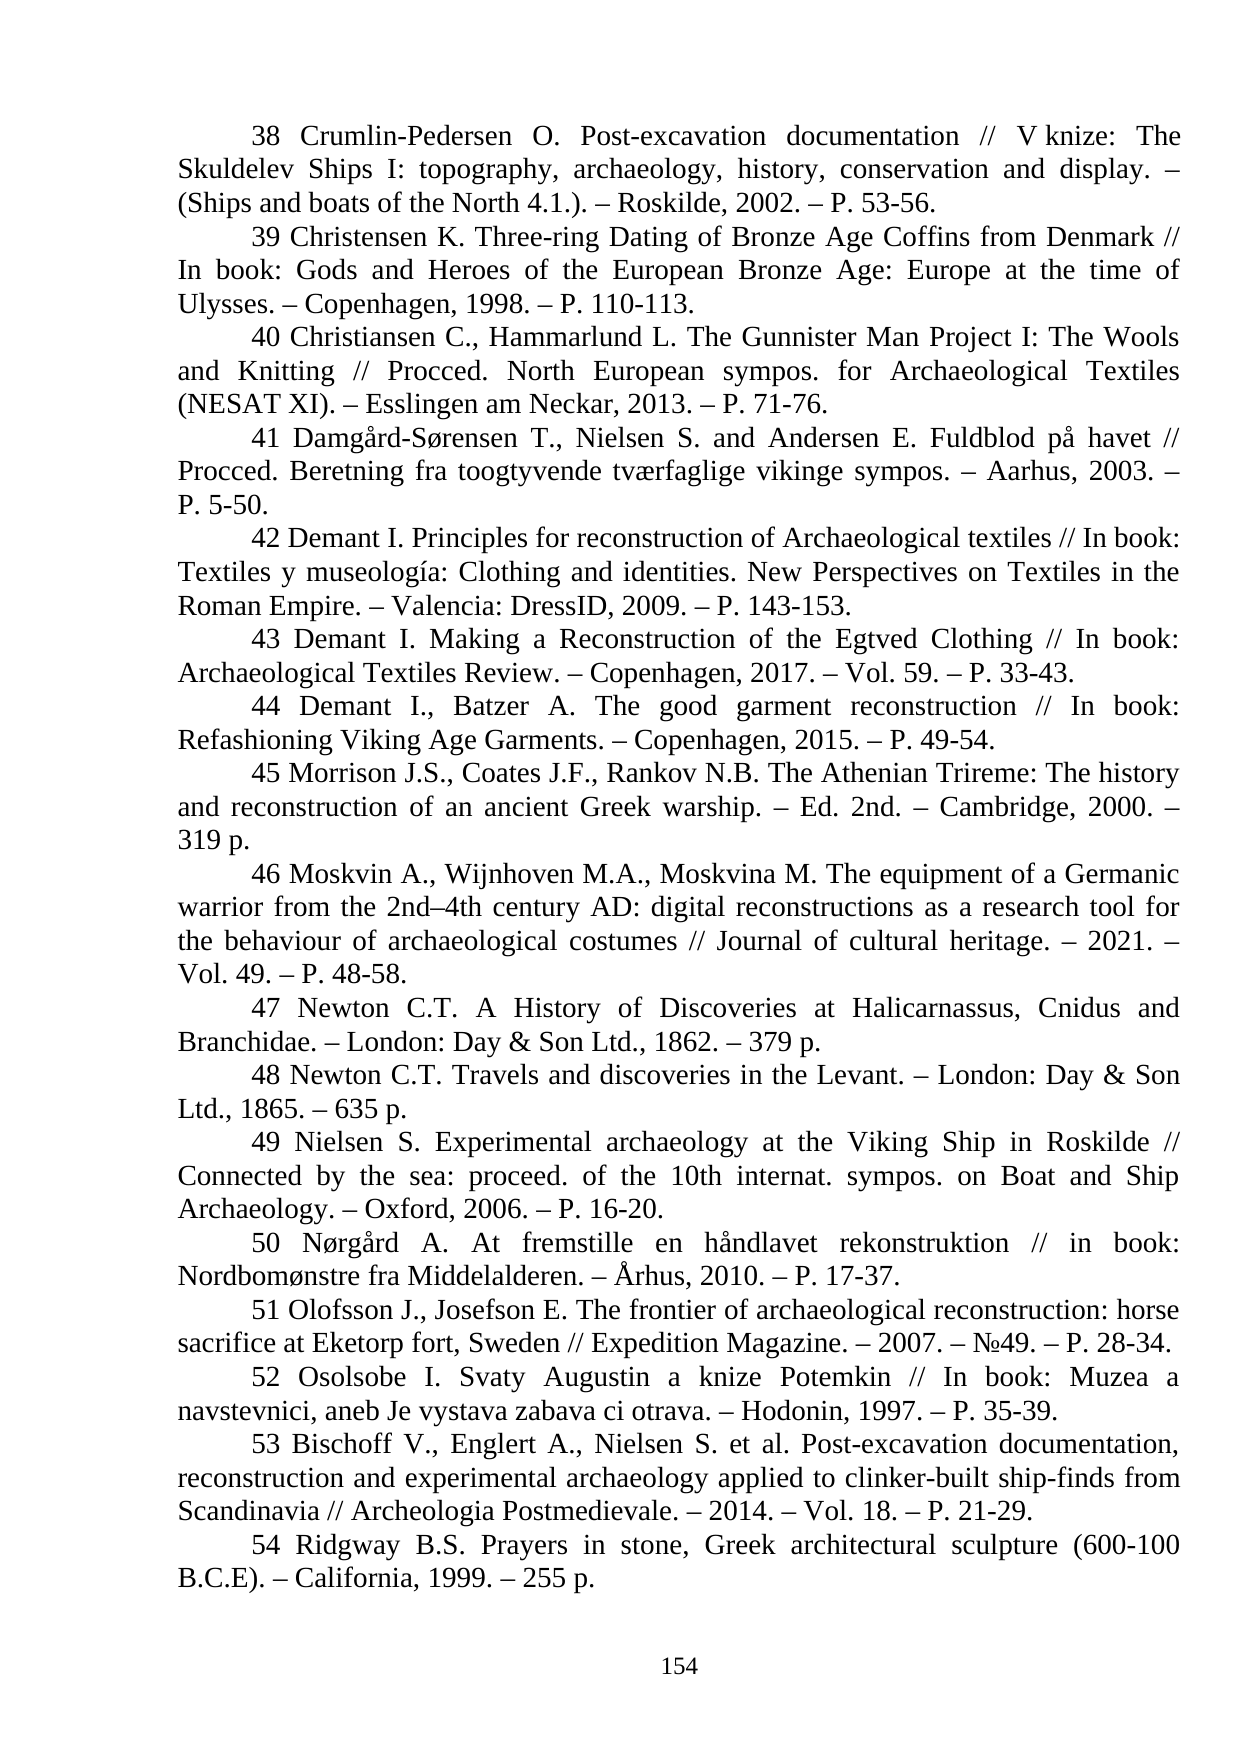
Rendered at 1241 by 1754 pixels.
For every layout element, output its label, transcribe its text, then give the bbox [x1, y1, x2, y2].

text 47 Newton C.T. A History of Discoveries at Halicarnassus, Cnidus and Branchidae. – London: Day & Son Ltd., 1862. – 379 p. [177, 990, 1181, 1057]
text 51 Olofsson J., Josefson E. The frontier of archaeological reconstruction: horse sacrifice at Eketorp fort, Sweden // Expedition Magazine. – 2007. – №49. – P. 28-34. [177, 1292, 1181, 1359]
text 45 Morrison J.S., Coates J.F., Rankov N.B. The Athenian Trireme: The history and reconstruction of an ancient Greek warship. – Ed. 2nd. – Cambridge, 2000. – 319 p. [177, 755, 1181, 856]
text 46 Moskvin A., Wijnhoven M.A., Moskvina M. The equipment of a Germanic warrior from the 2nd–4th century AD: digital reconstructions as a research tool for the behaviour of archaeological costumes // Journal of cultural heritage. – 2021. – Vol. 49. – P. 48-58. [177, 856, 1181, 990]
text 48 Newton C.T. Travels and discoveries in the Levant. – London: Day & Son Ltd., 1865. – 635 p. [177, 1057, 1181, 1124]
text 40 Christiansen C., Hammarlund L. The Gunnister Man Project I: The Wools and Knitting // Procced. North European sympos. for Archaeological Textiles (NESAT XI). – Esslingen am Neckar, 2013. – P. 71-76. [177, 319, 1181, 420]
text 49 Nielsen S. Experimental archaeology at the Viking Ship in Roskilde // Connected by the sea: proceed. of the 10th internat. sympos. on Boat and Ship Archaeology. – Oxford, 2006. – P. 16-20. [177, 1124, 1181, 1225]
text 38 Crumlin-Pedersen O. Post-excavation documentation // V knize: The Skuldelev Ships I: topography, archaeology, history, conservation and display. – (Ships and boats of the North 4.1.). – Roskilde, 2002. – P. 53-56. [177, 118, 1181, 219]
text 43 Demant I. Making a Reconstruction of the Egtved Clothing // In book: Archaeological Textiles Review. – Copenhagen, 2017. – Vol. 59. – P. 33-43. [177, 621, 1181, 688]
text 53 Bischoff V., Englert A., Nielsen S. et al. Post-excavation documentation, reconstruction and experimental archaeology applied to clinker-built ship-finds from Scandinavia // Archeologia Postmedievale. – 2014. – Vol. 18. – P. 21-29. [177, 1426, 1181, 1527]
text 39 Christensen K. Three-ring Dating of Bronze Age Coffins from Denmark // In book: Gods and Heroes of the European Bronze Age: Europe at the time of Ulysses. – Copenhagen, 1998. – P. 110-113. [177, 219, 1181, 319]
text 41 Damgård-Sørensen T., Nielsen S. and Andersen E. Fuldblod på havet // Procced. Beretning fra toogtyvende tværfaglige vikinge sympos. – Aarhus, 2003. – P. 5-50. [177, 420, 1181, 521]
text 54 Ridgway B.S. Prayers in stone, Greek architectural sculpture (600-100 B.C.E). – California, 1999. – 255 p. [177, 1527, 1181, 1594]
text 42 Demant I. Principles for reconstruction of Archaeological textiles // In book: Textiles y museología: Clothing and identities. New Perspectives on Textiles in the Roman Empire. – Valencia: DressID, 2009. – P. 143-153. [177, 521, 1181, 621]
text 44 Demant I., Batzer A. The good garment reconstruction // In book: Refashioning Viking Age Garments. – Copenhagen, 2015. – P. 49-54. [177, 688, 1181, 755]
text 52 Osolsobe I. Svaty Augustin a knize Potemkin // In book: Muzea a navstevnici, aneb Je vystava zabava ci otrava. – Hodonin, 1997. – P. 35-39. [177, 1359, 1181, 1426]
text 50 Nørgård A. At fremstille en håndlavet rekonstruktion // in book: Nordbomønstre fra Middelalderen. – Århus, 2010. – P. 17-37. [177, 1225, 1181, 1292]
